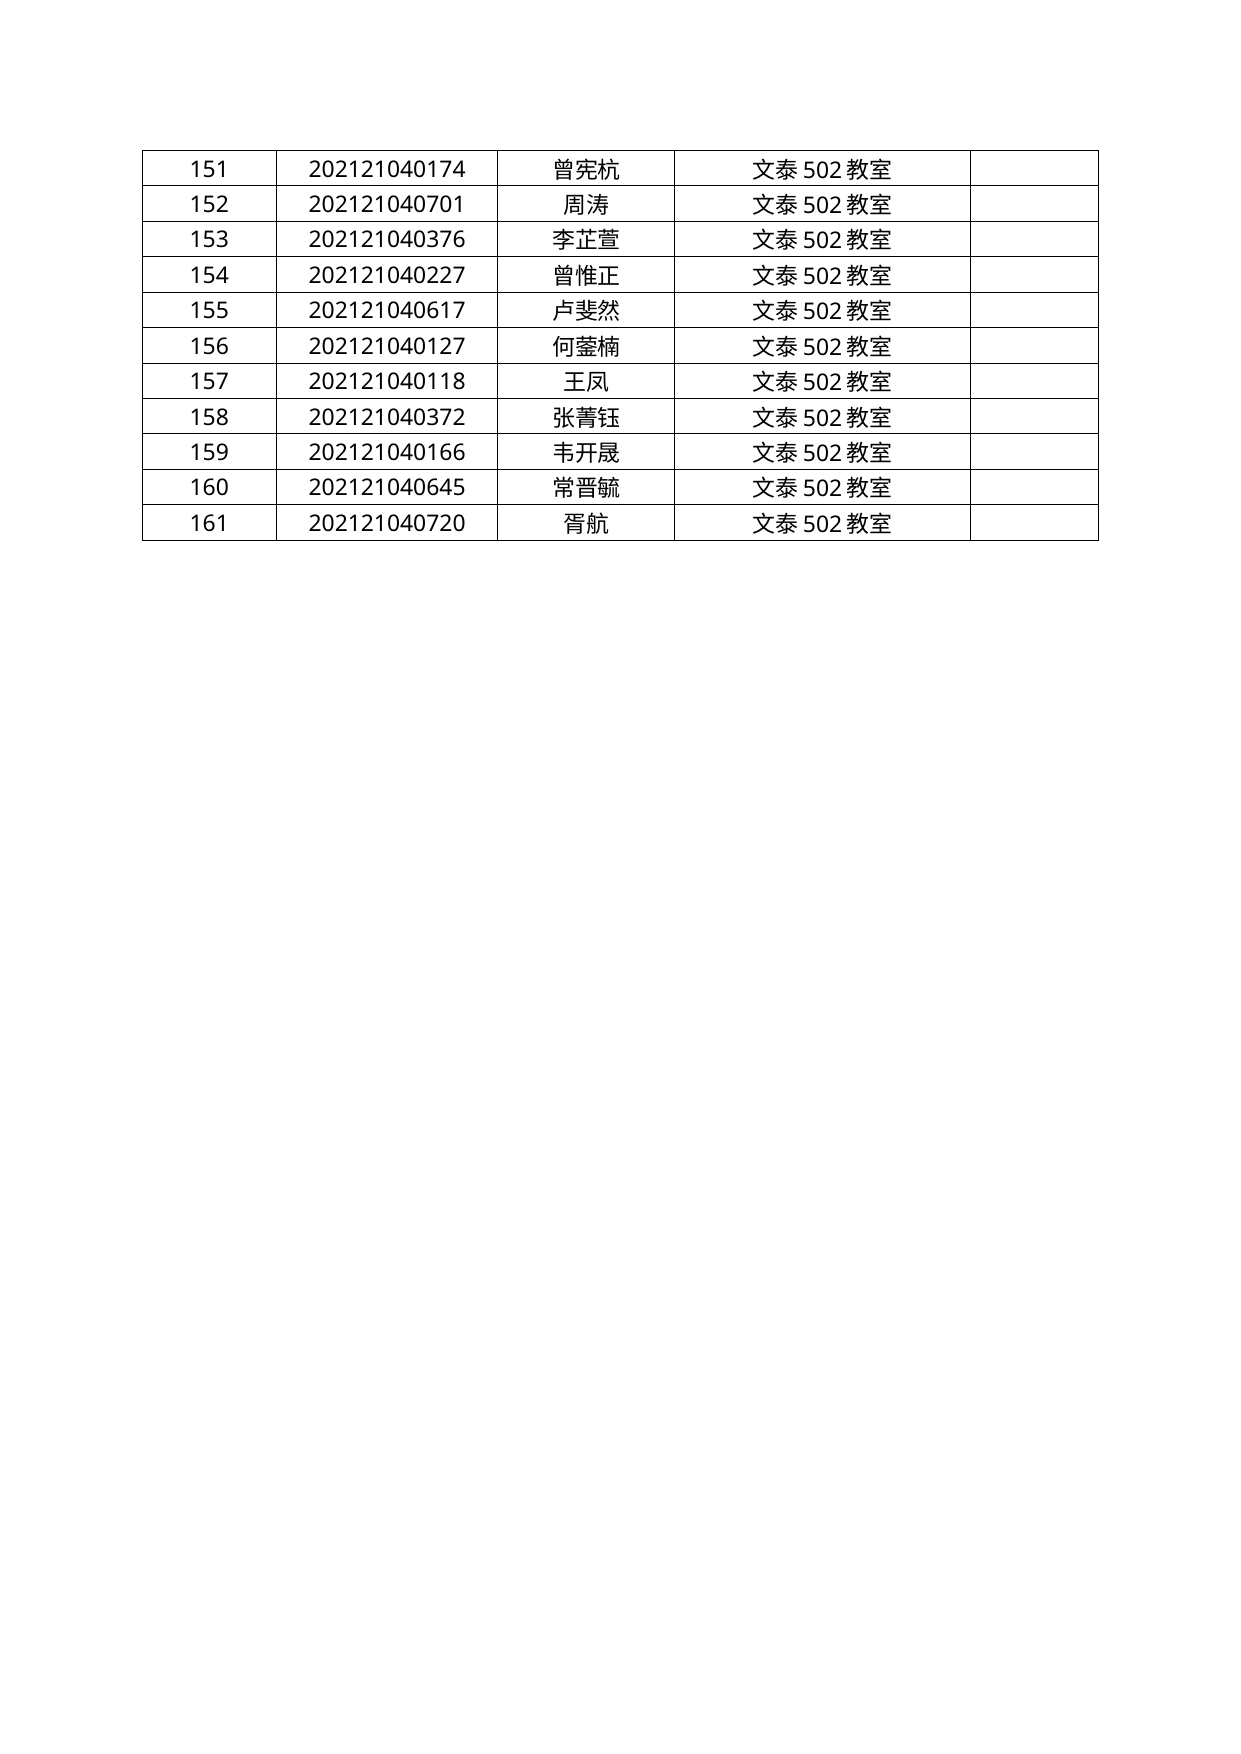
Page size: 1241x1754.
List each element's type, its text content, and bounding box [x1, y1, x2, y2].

table_cell 周涛 [498, 186, 674, 221]
table_cell 文泰502教室 [675, 470, 970, 504]
table_cell 155 [143, 293, 276, 327]
table_cell 202121040227 [277, 257, 497, 292]
table_cell [971, 399, 1098, 433]
table_cell [971, 151, 1098, 185]
table_cell [971, 328, 1098, 362]
table_cell 158 [143, 399, 276, 433]
table_cell 韦开晟 [498, 434, 674, 469]
table_cell 文泰502教室 [675, 222, 970, 256]
table_cell 何蓥楠 [498, 328, 674, 362]
table_cell 152 [143, 186, 276, 221]
table_cell 文泰502教室 [675, 505, 970, 539]
table_cell 张菁钰 [498, 399, 674, 433]
table_cell 202121040166 [277, 434, 497, 469]
table_cell 曾宪杭 [498, 151, 674, 185]
table_cell 文泰502教室 [675, 364, 970, 398]
table_cell 202121040701 [277, 186, 497, 221]
table_cell [971, 434, 1098, 469]
table_cell 202121040376 [277, 222, 497, 256]
table_cell 159 [143, 434, 276, 469]
table_cell [971, 293, 1098, 327]
table_cell [971, 470, 1098, 504]
table_cell 常晋毓 [498, 470, 674, 504]
table_cell 文泰502教室 [675, 399, 970, 433]
table_cell 文泰502教室 [675, 186, 970, 221]
table_cell 文泰502教室 [675, 434, 970, 469]
table_cell 202121040118 [277, 364, 497, 398]
table_cell [971, 257, 1098, 292]
table_cell 202121040617 [277, 293, 497, 327]
table_cell 文泰502教室 [675, 257, 970, 292]
table_cell 文泰502教室 [675, 151, 970, 185]
table_cell 151 [143, 151, 276, 185]
table_cell 202121040127 [277, 328, 497, 362]
table_cell 154 [143, 257, 276, 292]
table_cell [971, 186, 1098, 221]
table_cell 李芷萱 [498, 222, 674, 256]
table_cell 160 [143, 470, 276, 504]
table_cell 202121040372 [277, 399, 497, 433]
table_cell 153 [143, 222, 276, 256]
table_cell 202121040645 [277, 470, 497, 504]
table_cell 卢斐然 [498, 293, 674, 327]
table_cell 文泰502教室 [675, 328, 970, 362]
table_cell 文泰502教室 [675, 293, 970, 327]
table_cell 202121040720 [277, 505, 497, 539]
table_cell [971, 222, 1098, 256]
table_cell 156 [143, 328, 276, 362]
table_cell [971, 505, 1098, 539]
table_cell 157 [143, 364, 276, 398]
table_cell [971, 364, 1098, 398]
table_cell 161 [143, 505, 276, 539]
table_cell 胥航 [498, 505, 674, 539]
table_cell 202121040174 [277, 151, 497, 185]
table_cell 曾惟正 [498, 257, 674, 292]
table_cell 王凤 [498, 364, 674, 398]
